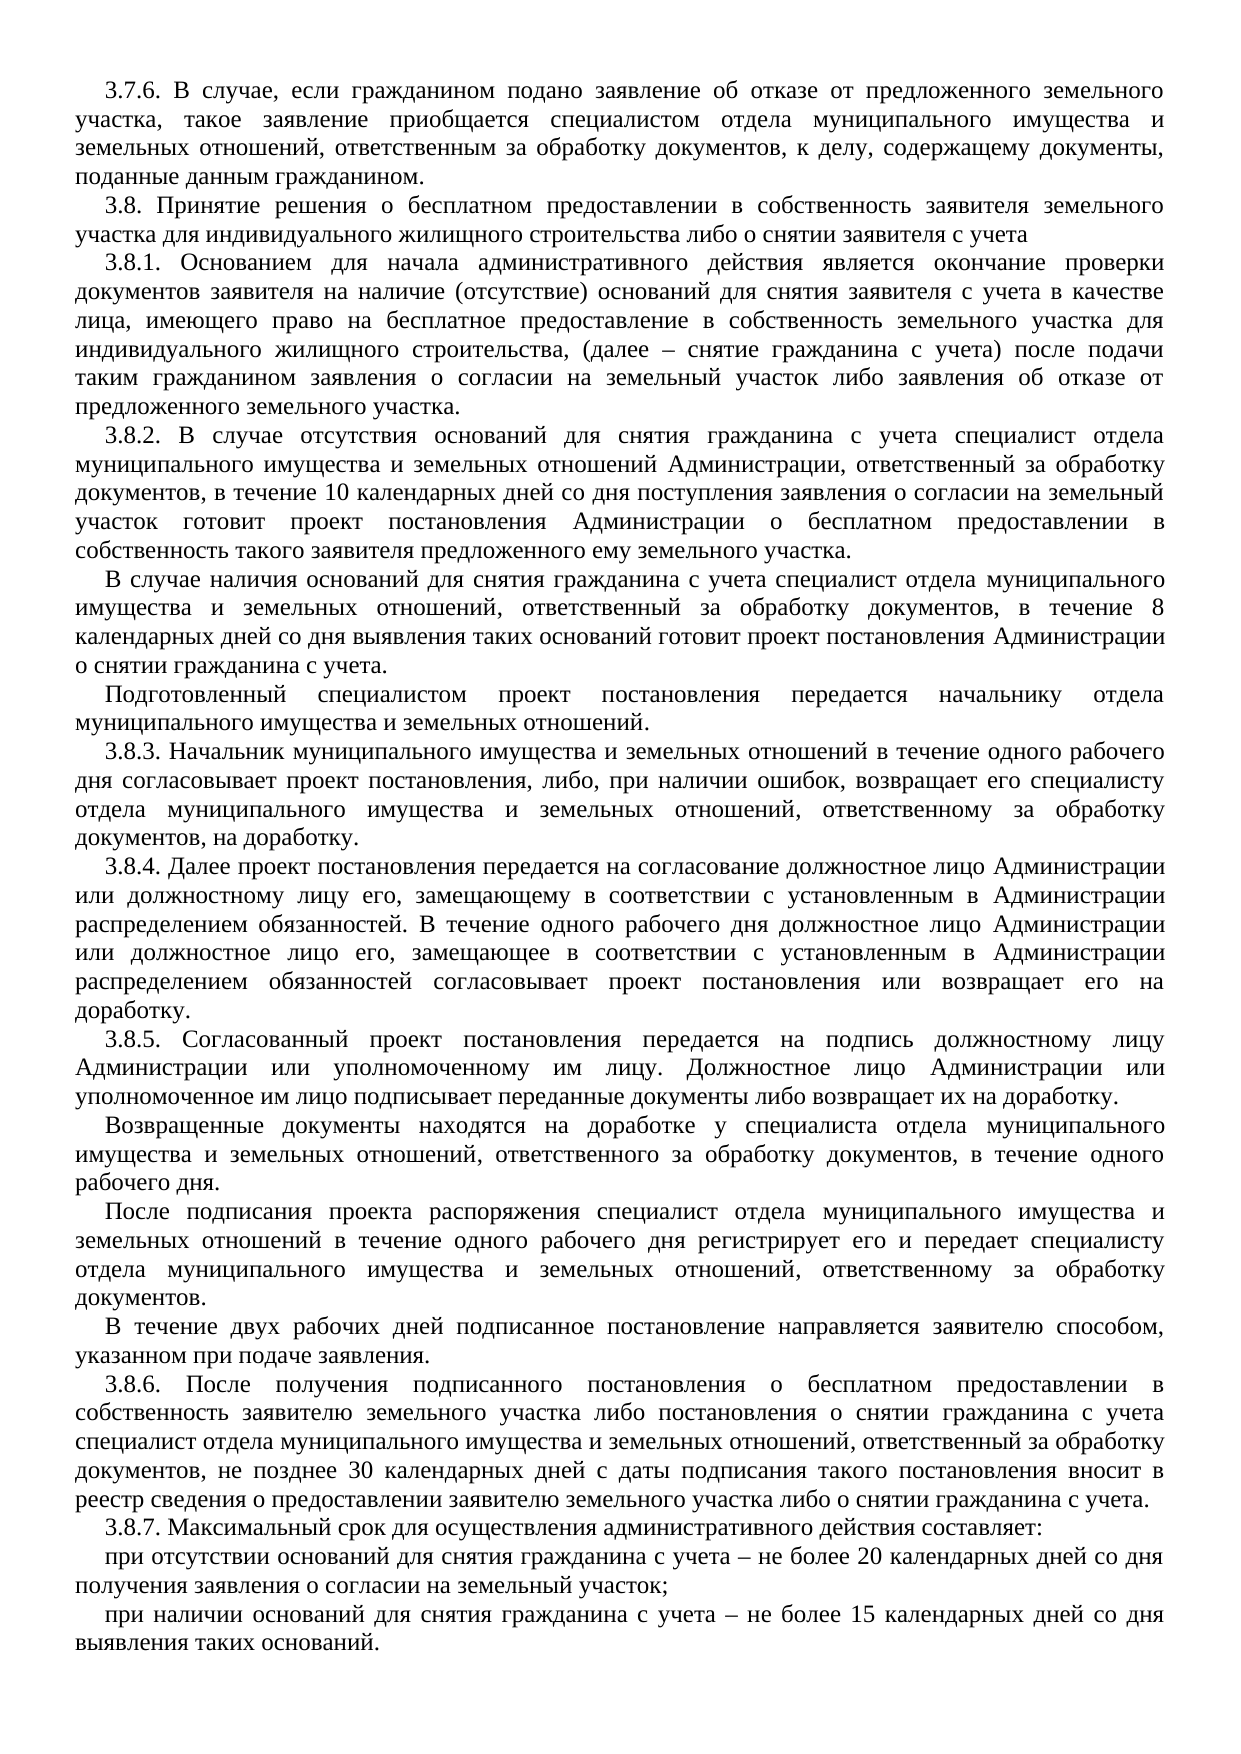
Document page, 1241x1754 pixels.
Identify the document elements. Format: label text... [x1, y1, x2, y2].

text После подписания проекта распоряжения специалист отдела муниципального имущества и земельных отношений в течение одного рабочего дня регистрирует его и передает специалисту отдела муниципального имущества и земельных отношений, ответственному за обработку документов. [75, 1196, 1165, 1311]
text при наличии оснований для снятия гражданина с учета – не более 15 календарных дней со дня выявления таких оснований. [75, 1599, 1165, 1656]
text Возвращенные документы находятся на доработке у специалиста отдела муниципального имущества и земельных отношений, ответственного за обработку документов, в течение одного рабочего дня. [75, 1110, 1165, 1196]
text Подготовленный специалистом проект постановления передается начальнику отдела муниципального имущества и земельных отношений. [75, 679, 1165, 736]
text 3.8.4. Далее проект постановления передается на согласование должностное лицо Администрации или должностному лицу его, замещающему в соответствии с установленным в Администрации распределением обязанностей. В течение одного рабочего дня должностное лицо Администрации или должностное лицо его, замещающее в соответствии с установленным в Администрации распределением обязанностей согласовывает проект постановления или возвращает его на доработку. [75, 851, 1165, 1024]
text 3.8.1. Основанием для начала административного действия является окончание проверки документов заявителя на наличие (отсутствие) оснований для снятия заявителя с учета в качестве лица, имеющего право на бесплатное предоставление в собственность земельного участка для индивидуального жилищного строительства, (далее – снятие гражданина с учета) после подачи таким гражданином заявления о согласии на земельный участок либо заявления об отказе от предложенного земельного участка. [75, 247, 1165, 420]
text 3.8.2. В случае отсутствия оснований для снятия гражданина с учета специалист отдела муниципального имущества и земельных отношений Администрации, ответственный за обработку документов, в течение 10 календарных дней со дня поступления заявления о согласии на земельный участок готовит проект постановления Администрации о бесплатном предоставлении в собственность такого заявителя предложенного ему земельного участка. [75, 420, 1165, 564]
text В случае наличия оснований для снятия гражданина с учета специалист отдела муниципального имущества и земельных отношений, ответственный за обработку документов, в течение 8 календарных дней со дня выявления таких оснований готовит проект постановления Администрации о снятии гражданина с учета. [75, 564, 1165, 679]
text 3.8. Принятие решения о бесплатном предоставлении в собственность заявителя земельного участка для индивидуального жилищного строительства либо о снятии заявителя с учета [75, 190, 1165, 247]
text при отсутствии оснований для снятия гражданина с учета – не более 20 календарных дней со дня получения заявления о согласии на земельный участок; [75, 1541, 1165, 1599]
text 3.8.7. Максимальный срок для осуществления административного действия составляет: [75, 1512, 1165, 1541]
text В течение двух рабочих дней подписанное постановление направляется заявителю способом, указанном при подаче заявления. [75, 1311, 1165, 1369]
text 3.8.5. Согласованный проект постановления передается на подпись должностному лицу Администрации или уполномоченному им лицу. Должностное лицо Администрации или уполномоченное им лицо подписывает переданные документы либо возвращает их на доработку. [75, 1024, 1165, 1110]
text 3.8.6. После получения подписанного постановления о бесплатном предоставлении в собственность заявителю земельного участка либо постановления о снятии гражданина с учета специалист отдела муниципального имущества и земельных отношений, ответственный за обработку документов, не позднее 30 календарных дней с даты подписания такого постановления вносит в реестр сведения о предоставлении заявителю земельного участка либо о снятии гражданина с учета. [75, 1369, 1165, 1512]
text 3.7.6. В случае, если гражданином подано заявление об отказе от предложенного земельного участка, такое заявление приобщается специалистом отдела муниципального имущества и земельных отношений, ответственным за обработку документов, к делу, содержащему документы, поданные данным гражданином. [75, 75, 1165, 190]
text 3.8.3. Начальник муниципального имущества и земельных отношений в течение одного рабочего дня согласовывает проект постановления, либо, при наличии ошибок, возвращает его специалисту отдела муниципального имущества и земельных отношений, ответственному за обработку документов, на доработку. [75, 736, 1165, 851]
